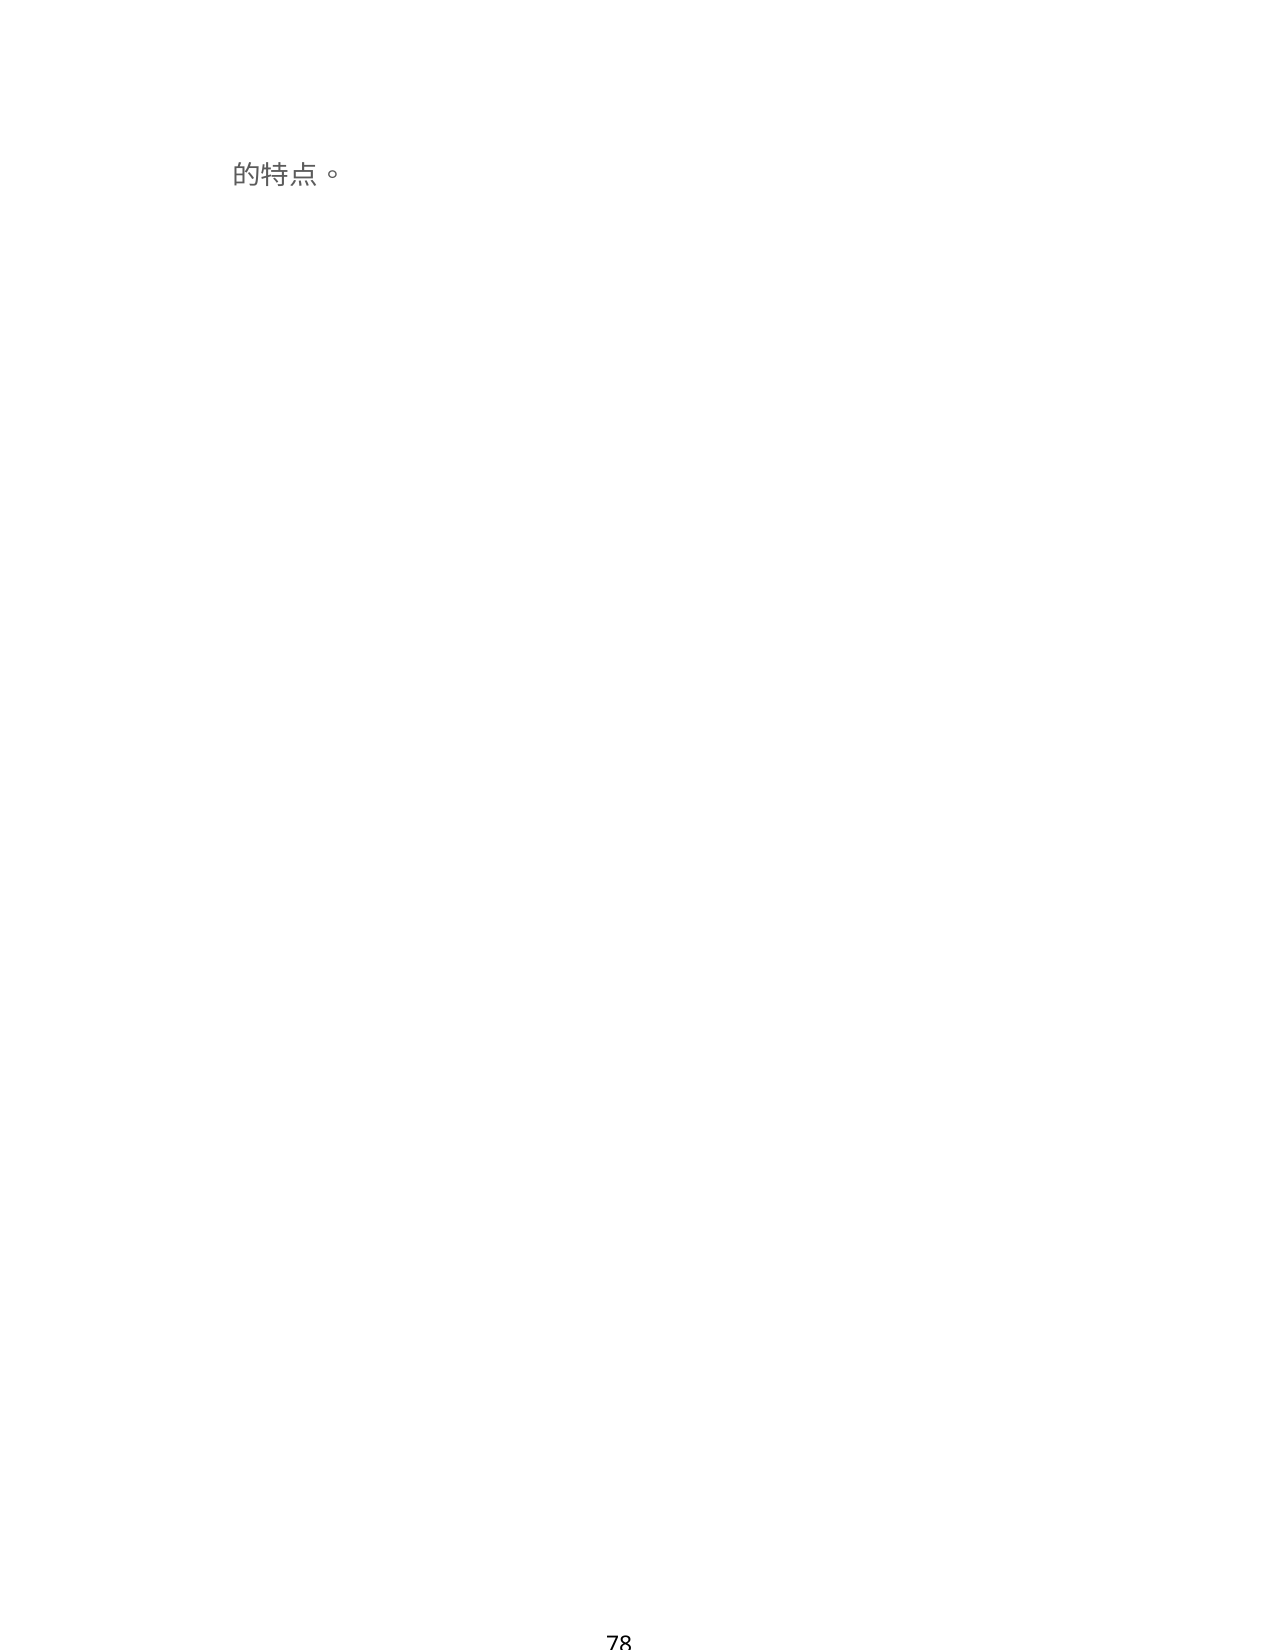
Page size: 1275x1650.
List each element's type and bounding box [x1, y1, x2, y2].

list [231, 156, 1068, 192]
